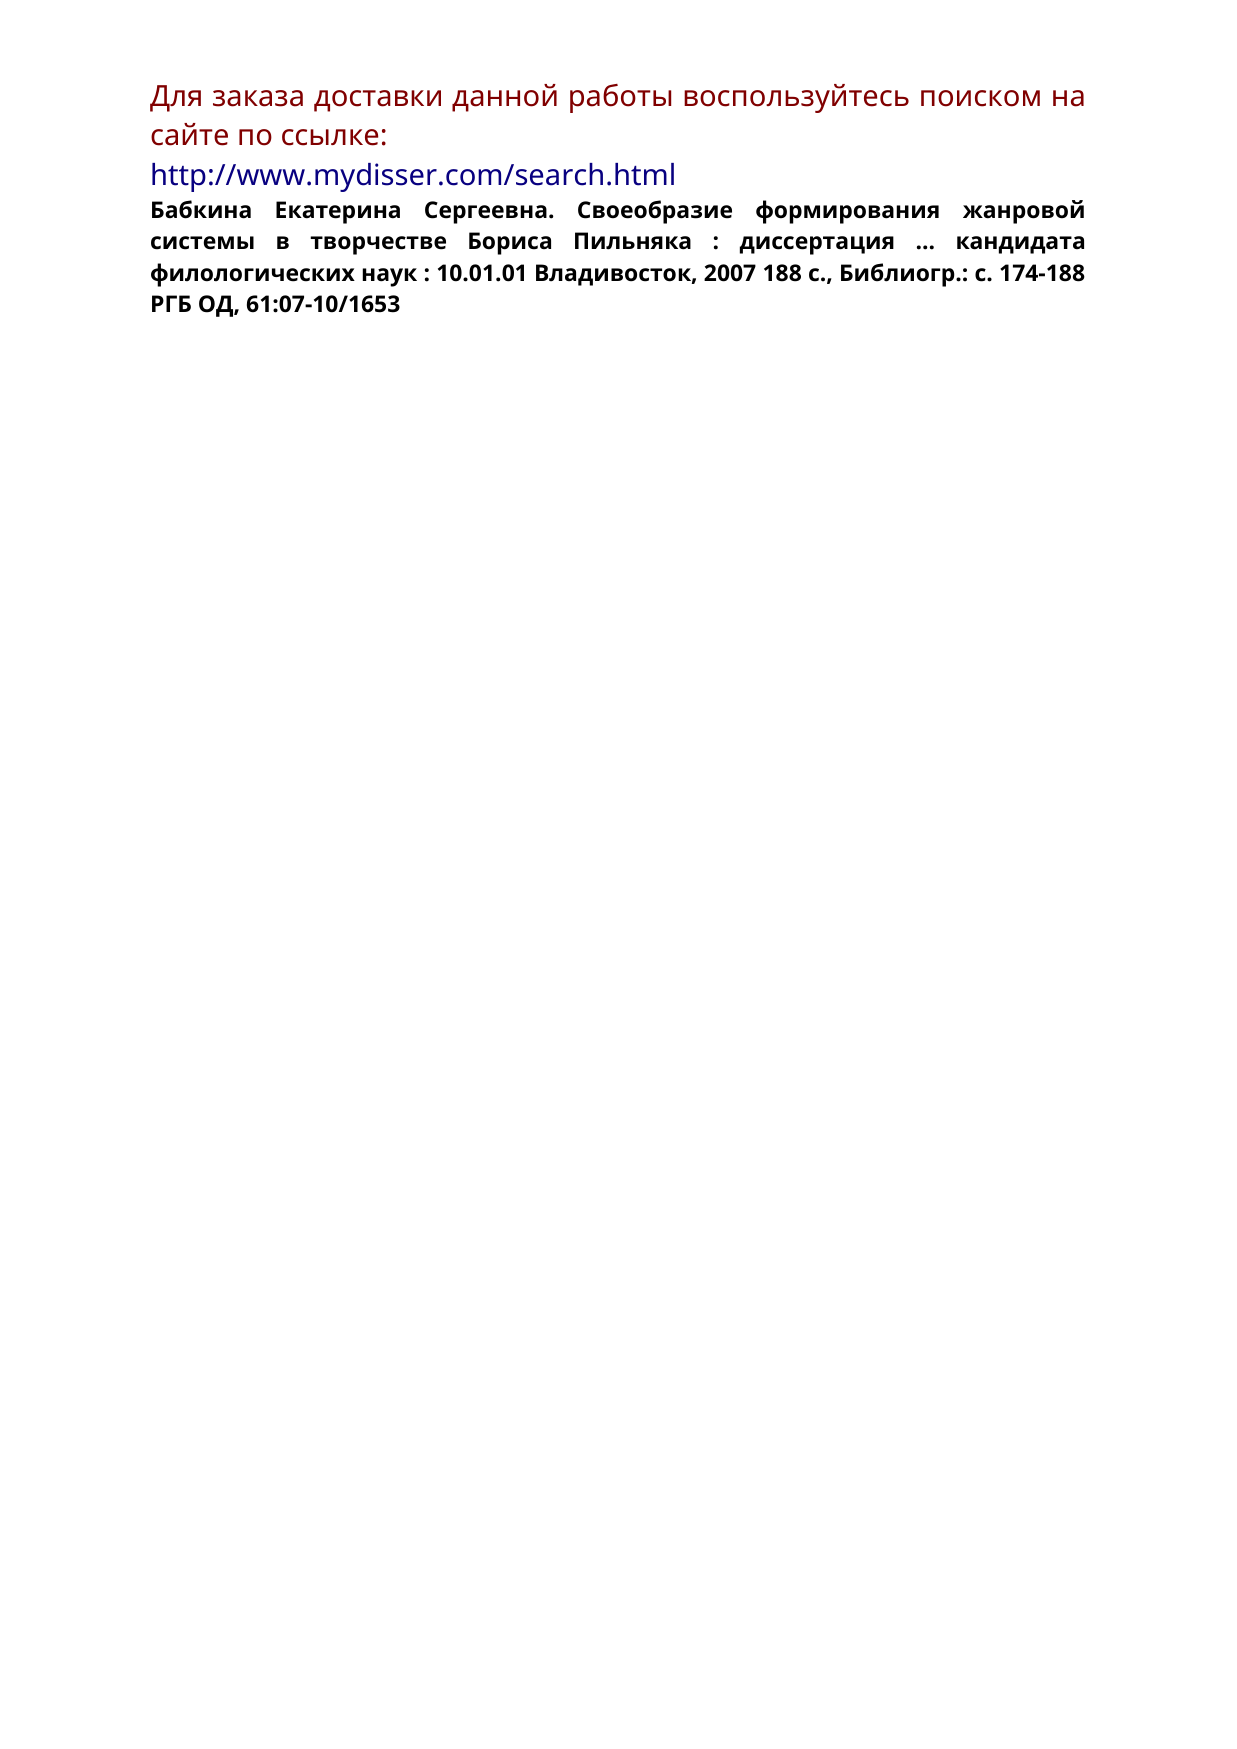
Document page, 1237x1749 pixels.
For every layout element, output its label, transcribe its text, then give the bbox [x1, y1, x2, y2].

text Бабкина Екатерина Сергеевна. Своеобразие формирования жанровой системы в творчестве Бориса Пильняка : диссертация ... кандидата филологических наук : 10.01.01 Владивосток, 2007 188 с., Библиогр.: с. 174-188 РГБ ОД, 61:07-10/1653 [150, 194, 1086, 319]
